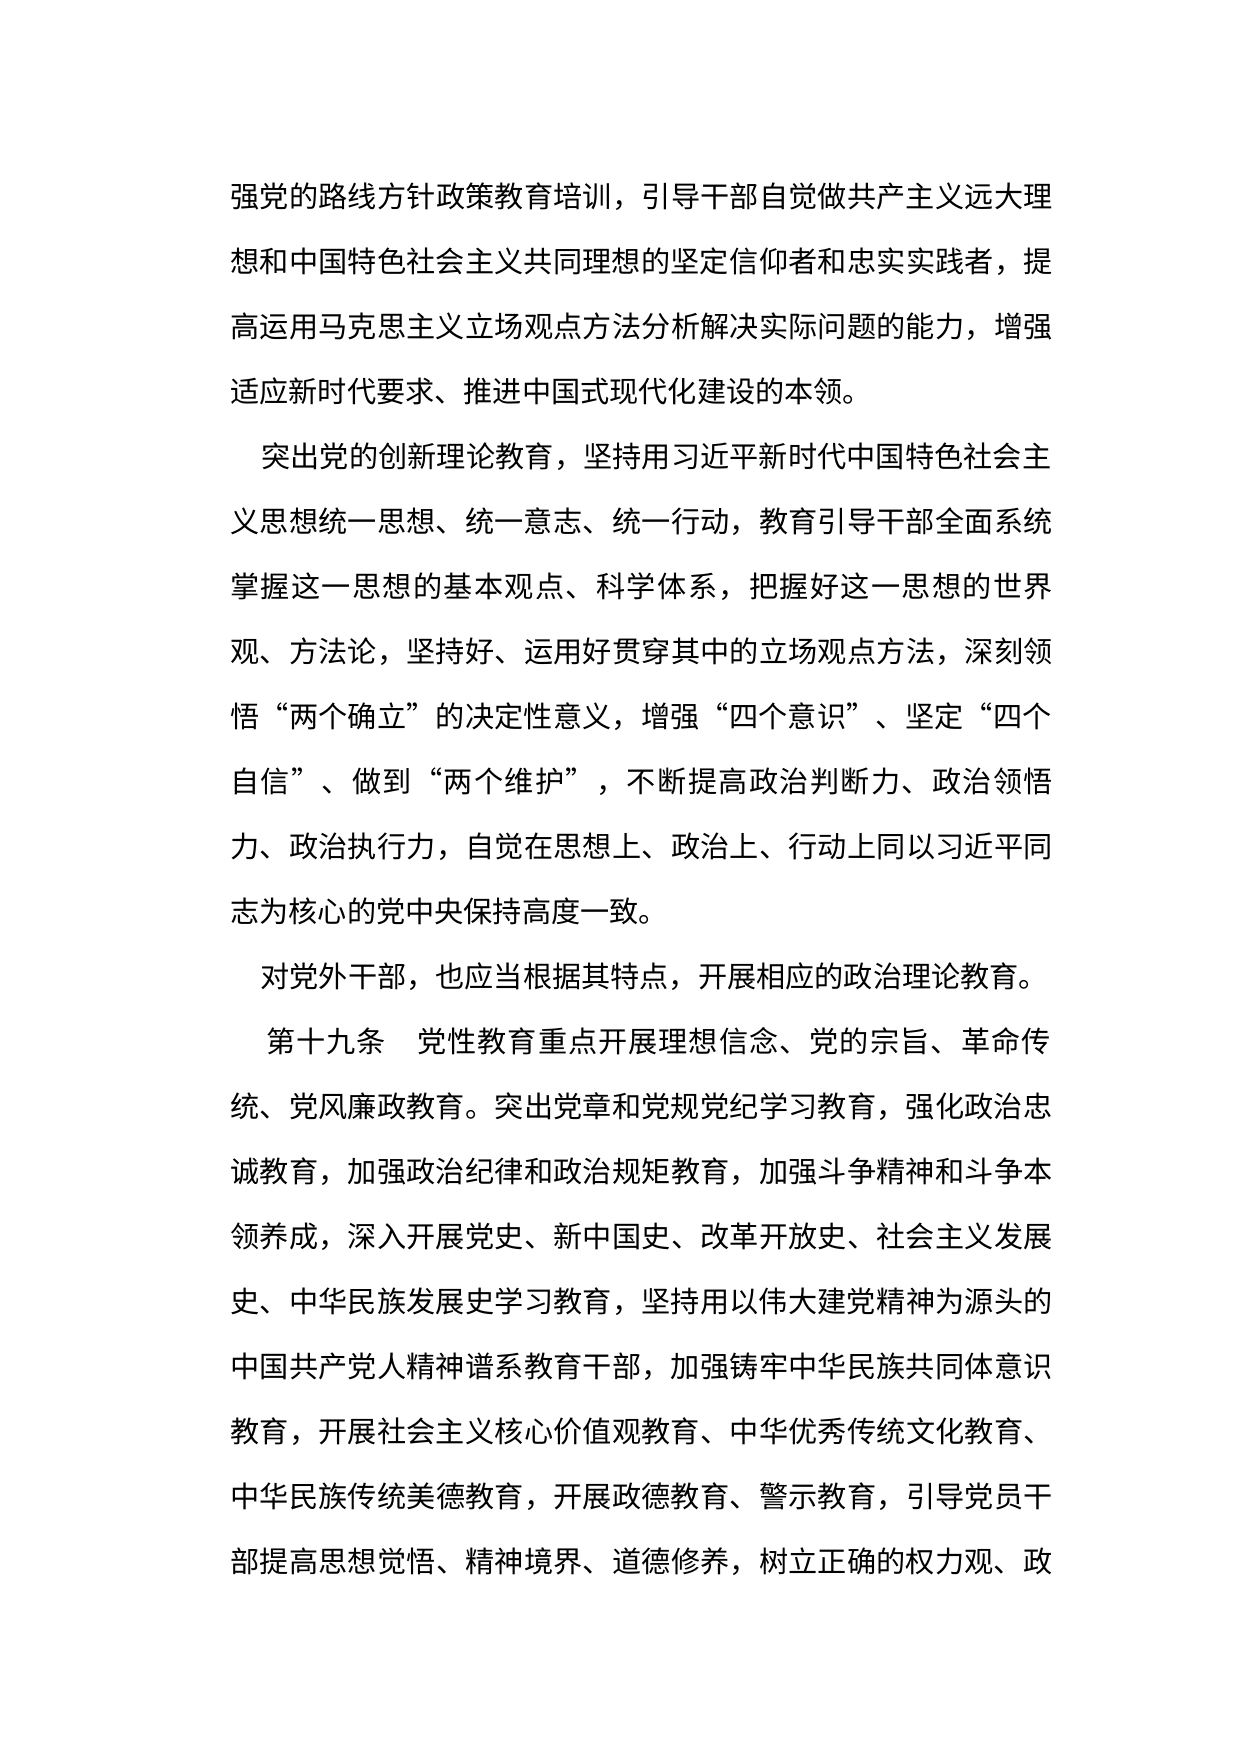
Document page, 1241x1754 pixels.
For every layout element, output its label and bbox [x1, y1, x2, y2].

text [230, 162, 1053, 1592]
